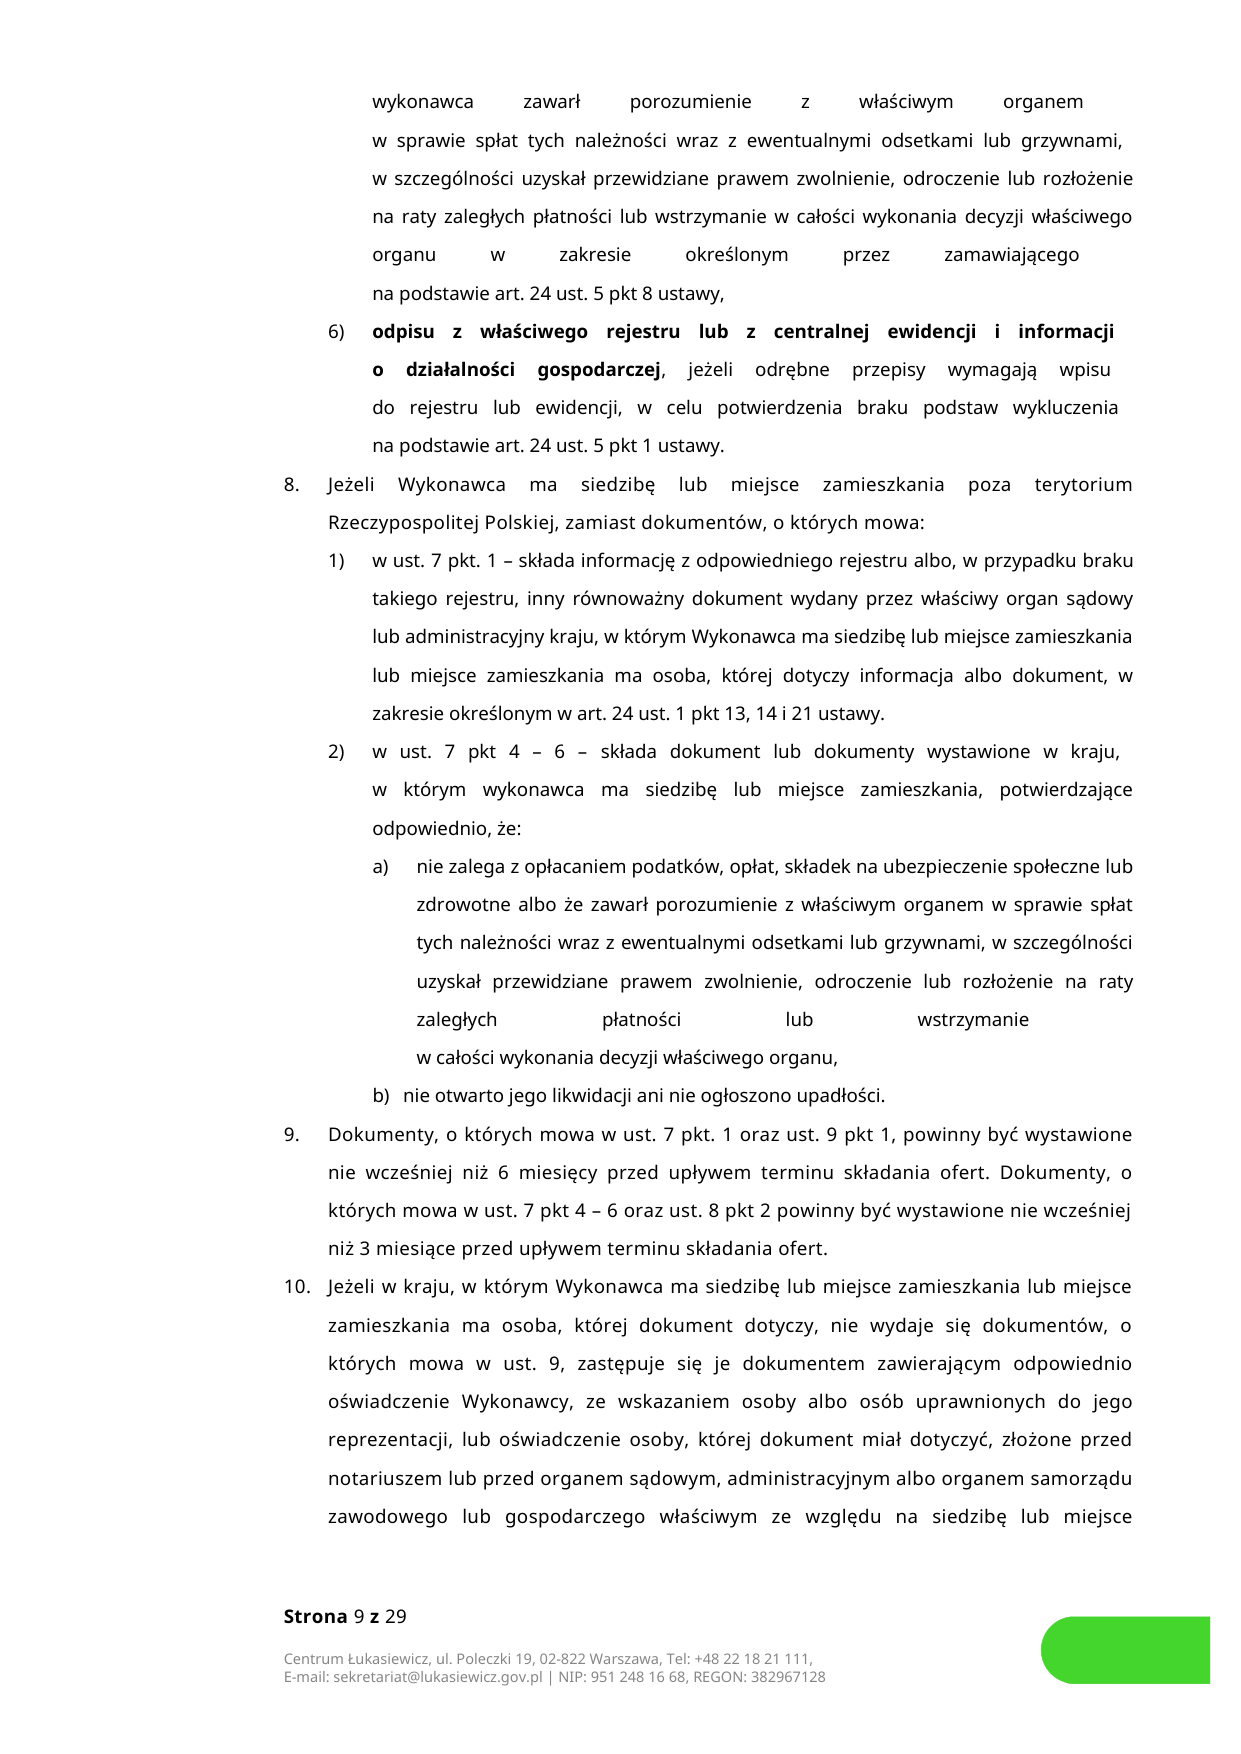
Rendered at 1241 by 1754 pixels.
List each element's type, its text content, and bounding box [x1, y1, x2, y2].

list Dokumenty, o których mowa w ust. 7 pkt. 1 oraz ust. 9 pkt 1, powinny być wystawione nie wcześniej niż 6 miesięcy przed upływem terminu składania ofert. Dokumenty, o których mowa w ust. 7 pkt 4 – 6 oraz ust. 8 pkt 2 powinny być wystawione nie wcześniej niż 3 miesiące przed upływem terminu składania ofert. [283, 1121, 1134, 1261]
list nie zalega z opłacaniem podatków, opłat, składek na ubezpieczenie społeczne lub zdrowotne albo że zawarł porozumienie z właściwym organem w sprawie spłat tych należności wraz z ewentualnymi odsetkami lub grzywnami, w szczególności uzyskał przewidziane prawem zwolnienie, odroczenie lub rozłożenie na raty zaległych płatności lub wstrzymanie w całości wykonania decyzji właściwego organu, [372, 853, 1134, 1070]
list nie otwarto jego likwidacji ani nie ogłoszono upadłości. [372, 1083, 1134, 1108]
list odpisu z właściwego rejestru lub z centralnej ewidencji i informacji o działalności gospodarczej, jeżeli odrębne przepisy wymagają wpisu do rejestru lub ewidencji, w celu potwierdzenia braku podstaw wykluczenia na podstawie art. 24 ust. 5 pkt 1 ustawy. [328, 318, 1134, 458]
picture [1037, 1612, 1239, 1752]
list w ust. 7 pkt. 1 – składa informację z odpowiedniego rejestru albo, w przypadku braku takiego rejestru, inny równoważny dokument wydany przez właściwy organ sądowy lub administracyjny kraju, w którym Wykonawca ma siedzibę lub miejsce zamieszkania lub miejsce zamieszkania ma osoba, której dotyczy informacja albo dokument, w zakresie określonym w art. 24 ust. 1 pkt 13, 14 i 21 ustawy. [328, 547, 1134, 726]
list w ust. 7 pkt 4 – 6 – składa dokument lub dokumenty wystawione w kraju, w którym wykonawca ma siedzibę lub miejsce zamieszkania, potwierdzające odpowiednio, że: [328, 738, 1134, 841]
list Jeżeli Wykonawca ma siedzibę lub miejsce zamieszkania poza terytorium Rzeczypospolitej Polskiej, zamiast dokumentów, o których mowa: [283, 471, 1134, 535]
